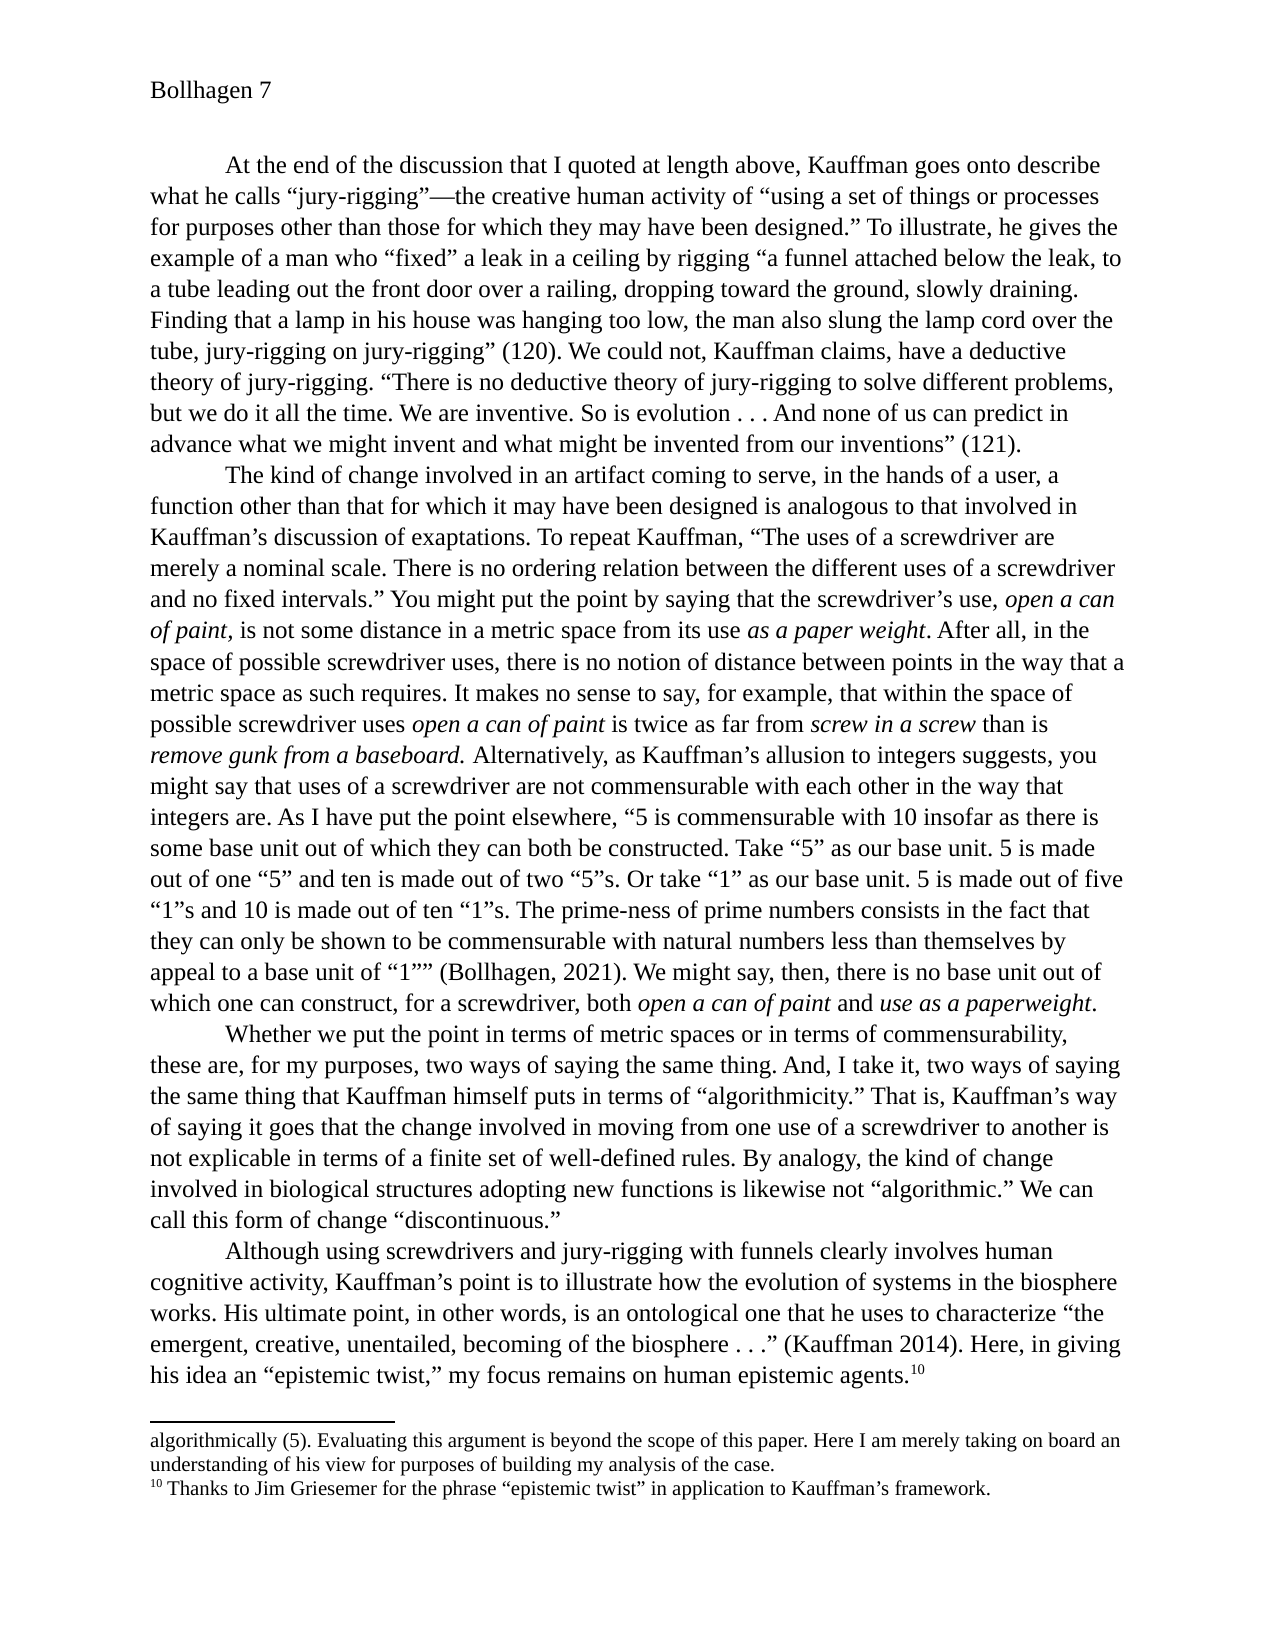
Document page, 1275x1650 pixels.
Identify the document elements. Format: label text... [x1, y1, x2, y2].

text The kind of change involved in an artifact coming to serve, in the hands of a user, a function other than that for which it may have been designed is analogous to that involved in Kauffman’s discussion of exaptations. To repeat Kauffman, “The uses of a screwdriver are merely a nominal scale. There is no ordering relation between the different uses of a screwdriver and no fixed intervals.” You might put the point by saying that the screwdriver’s use, open a can of paint, is not some distance in a metric space from its use as a paper weight. After all, in the space of possible screwdriver uses, there is no notion of distance between points in the way that a metric space as such requires. It makes no sense to say, for example, that within the space of possible screwdriver uses open a can of paint is twice as far from screw in a screw than is remove gunk from a baseboard. Alternatively, as Kauffman’s allusion to integers suggests, you might say that uses of a screwdriver are not commensurable with each other in the way that integers are. As I have put the point elsewhere, “5 is commensurable with 10 insofar as there is some base unit out of which they can both be constructed. Take “5” as our base unit. 5 is made out of one “5” and ten is made out of two “5”s. Or take “1” as our base unit. 5 is made out of five “1”s and 10 is made out of ten “1”s. The prime-ness of prime numbers consists in the fact that they can only be shown to be commensurable with natural numbers less than themselves by appeal to a base unit of “1”” (Bollhagen, 2021). We might say, then, there is no base unit out of which one can construct, for a screwdriver, both open a can of paint and use as a paperweight. [150, 460, 1125, 1017]
text At the end of the discussion that I quoted at length above, Kauffman goes onto describe what he calls “jury-rigging”—the creative human activity of “using a set of things or processes for purposes other than those for which they may have been designed.” To illustrate, he gives the example of a man who “fixed” a leak in a ceiling by rigging “a funnel attached below the leak, to a tube leading out the front door over a railing, dropping toward the ground, slowly draining. Finding that a lamp in his house was hanging too low, the man also slung the lamp cord over the tube, jury-rigging on jury-rigging” (120). We could not, Kauffman claims, have a deductive theory of jury-rigging. “There is no deductive theory of jury-rigging to solve different problems, but we do it all the time. We are inventive. So is evolution . . . And none of us can predict in advance what we might invent and what might be invented from our inventions” (121). [150, 150, 1125, 458]
text Whether we put the point in terms of metric spaces or in terms of commensurability, these are, for my purposes, two ways of saying the same thing. And, I take it, two ways of saying the same thing that Kauffman himself puts in terms of “algorithmicity.” That is, Kauffman’s way of saying it goes that the change involved in moving from one use of a screwdriver to another is not explicable in terms of a finite set of well-defined rules. By analogy, the kind of change involved in biological structures adopting new functions is likewise not “algorithmic.” We can call this form of change “discontinuous.” [150, 1019, 1125, 1234]
text Although using screwdrivers and jury-rigging with funnels clearly involves human cognitive activity, Kauffman’s point is to illustrate how the evolution of systems in the biosphere works. His ultimate point, in other words, is an ontological one that he uses to characterize “the emergent, creative, unentailed, becoming of the biosphere . . .” (Kauffman 2014). Here, in giving his idea an “epistemic twist,” my focus remains on human epistemic agents. [150, 1236, 1125, 1389]
